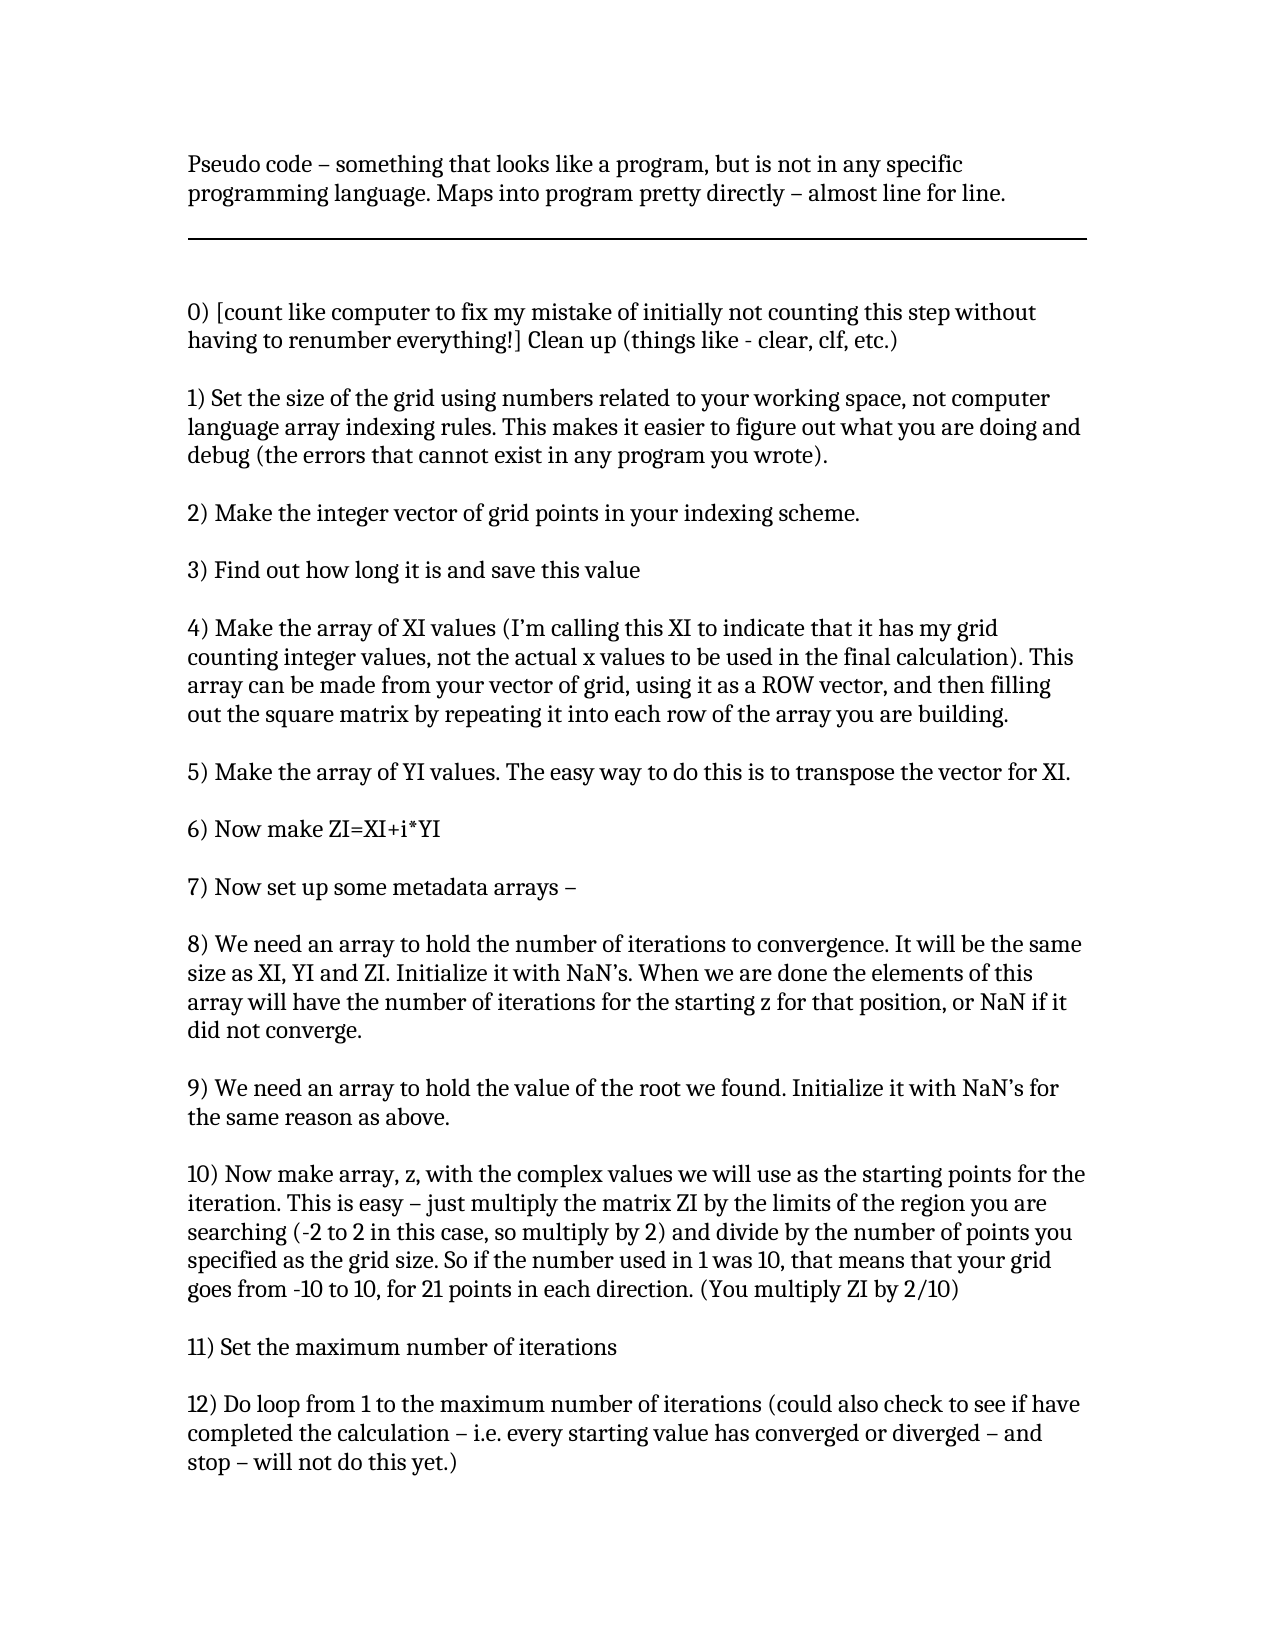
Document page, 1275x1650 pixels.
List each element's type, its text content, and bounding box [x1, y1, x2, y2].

text 9) We need an array to hold the value of the root we found. Initialize it with NaN’s for the same reason as above. [187, 1074, 1087, 1131]
text 11) Set the maximum number of iterations [187, 1332, 1087, 1361]
text 0) [count like computer to fix my mistake of initially not counting this step without having to renumber everything!] Clean up (things like - clear, clf, etc.) [187, 297, 1087, 355]
text 4) Make the array of XI values (I’m calling this XI to indicate that it has my grid counting integer values, not the actual x values to be used in the final calculation). This array can be made from your vector of grid, using it as a ROW vector, and then filling out the square matrix by repeating it into each row of the array you are building. [187, 614, 1087, 729]
text 5) Make the array of YI values. The easy way to do this is to transpose the vector for XI. [187, 757, 1087, 786]
text 1) Set the size of the grid using numbers related to your working space, not computer language array indexing rules. This makes it easier to figure out what you are doing and debug (the errors that cannot exist in any program you wrote). [187, 384, 1087, 470]
text 2) Make the integer vector of grid points in your indexing scheme. [187, 499, 1087, 527]
text 3) Find out how long it is and save this value [187, 556, 1087, 585]
text 10) Now make array, z, with the complex values we will use as the starting points for the iteration. This is easy – just multiply the matrix ZI by the limits of the region you are searching (-2 to 2 in this case, so multiply by 2) and divide by the number of points you specified as the grid size. So if the number used in 1 was 10, that means that your grid goes from -10 to 10, for 21 points in each direction. (You multiply ZI by 2/10) [187, 1160, 1087, 1304]
text Pseudo code – something that looks like a program, but is not in any specific programming language. Maps into program pretty directly – almost line for line. [187, 150, 1087, 207]
text 6) Now make ZI=XI+i*YI [187, 815, 1087, 844]
text 12) Do loop from 1 to the maximum number of iterations (could also check to see if have completed the calculation – i.e. every starting value has converged or diverged – and stop – will not do this yet.) [187, 1390, 1087, 1476]
text 7) Now set up some metadata arrays – [187, 872, 1087, 901]
text 8) We need an array to hold the number of iterations to convergence. It will be the same size as XI, YI and ZI. Initialize it with NaN’s. When we are done the elements of this array will have the number of iterations for the starting z for that position, or NaN if it did not converge. [187, 930, 1087, 1045]
